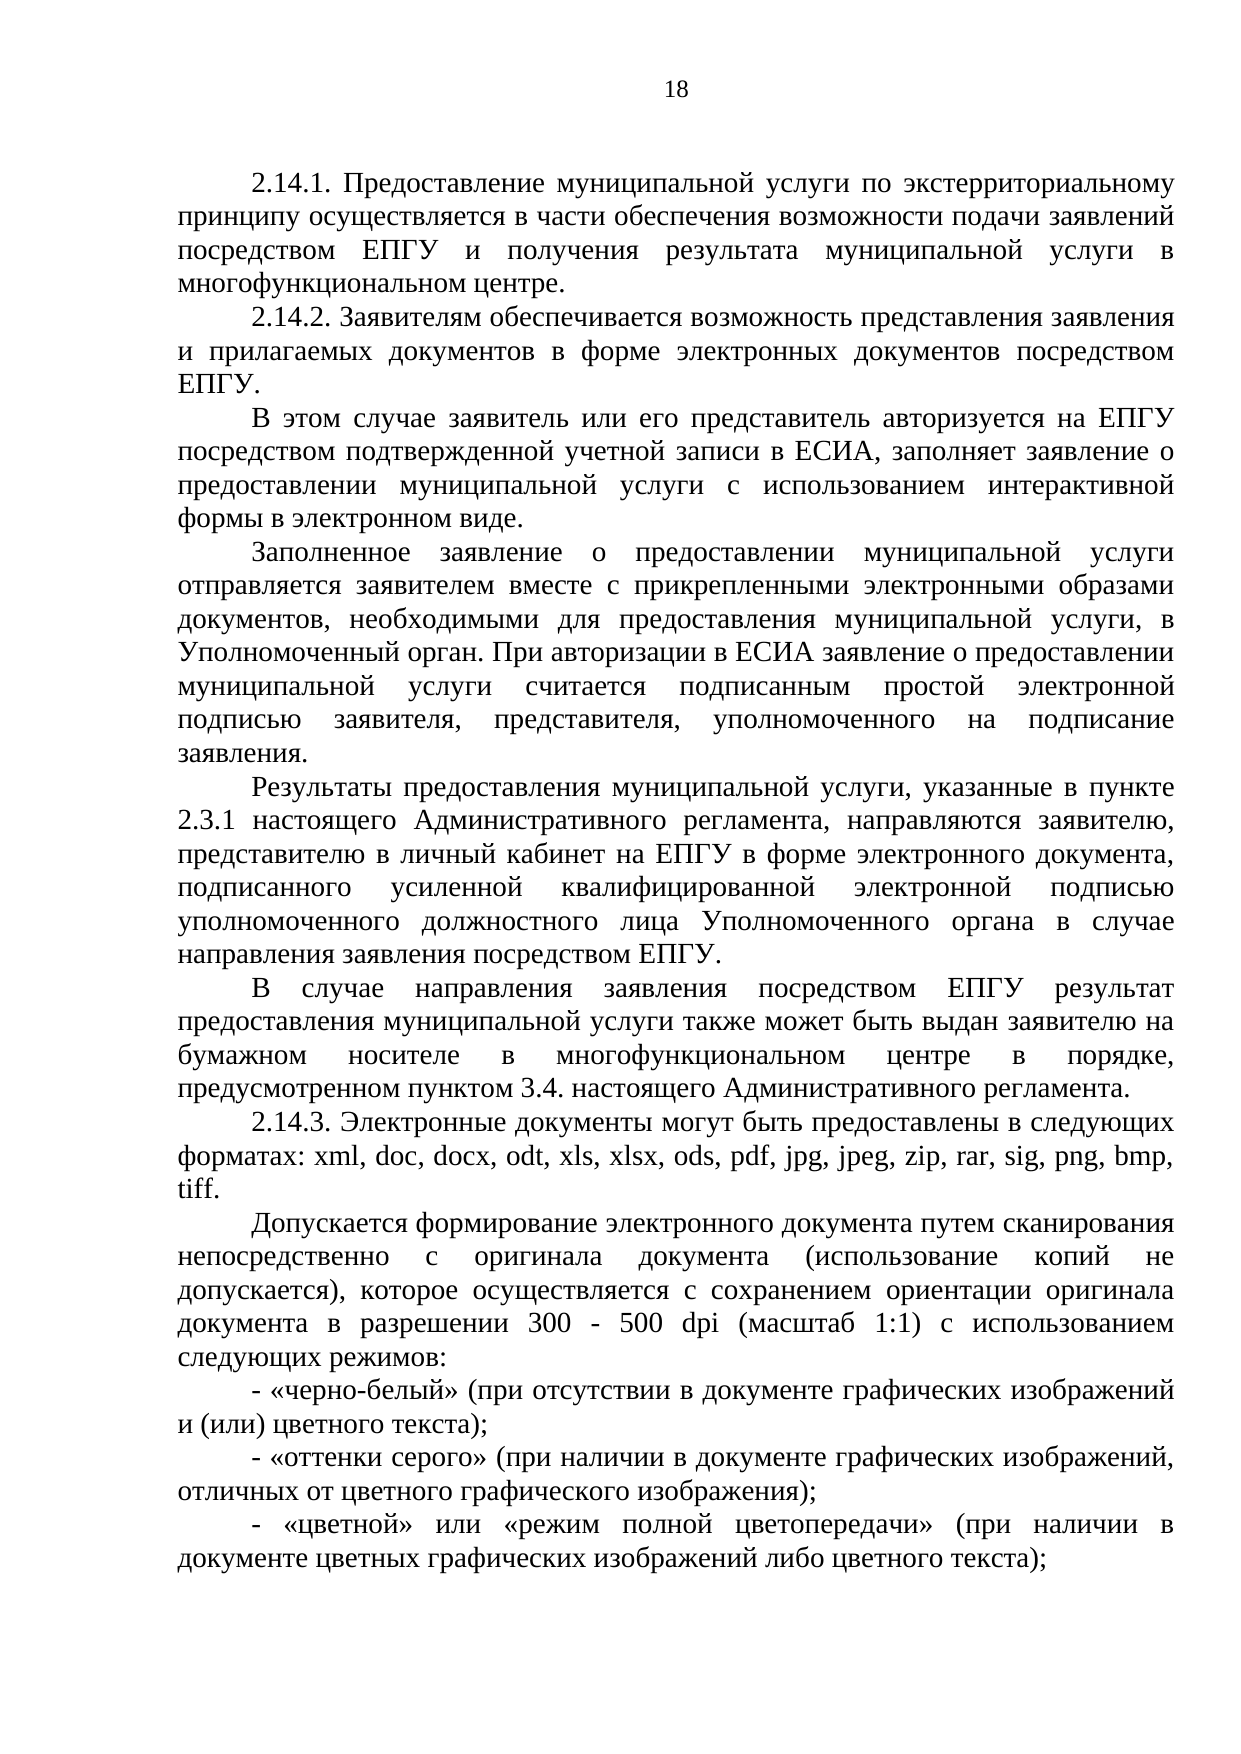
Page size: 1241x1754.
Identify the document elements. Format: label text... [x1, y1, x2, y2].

text Допускается формирование электронного документа путем сканирования непосредственно с оригинала документа (использование копий не допускается), которое осуществляется с сохранением ориентации оригинала документа в разрешении 300 - 500 dpi (масштаб 1:1) с использованием следующих режимов: [177, 1205, 1175, 1372]
text 2.14.3. Электронные документы могут быть предоставлены в следующих форматах: xml, doc, docx, odt, xls, xlsx, ods, pdf, jpg, jpeg, zip, rar, sig, png, bmp, tiff. [177, 1104, 1175, 1205]
text Заполненное заявление о предоставлении муниципальной услуги отправляется заявителем вместе с прикрепленными электронными образами документов, необходимыми для предоставления муниципальной услуги, в Уполномоченный орган. При авторизации в ЕСИА заявление о предоставлении муниципальной услуги считается подписанным простой электронной подписью заявителя, представителя, уполномоченного на подписание заявления. [177, 534, 1175, 769]
text В этом случае заявитель или его представитель авторизуется на ЕПГУ посредством подтвержденной учетной записи в ЕСИА, заполняет заявление о предоставлении муниципальной услуги с использованием интерактивной формы в электронном виде. [177, 400, 1175, 534]
text 2.14.2. Заявителям обеспечивается возможность представления заявления и прилагаемых документов в форме электронных документов посредством ЕПГУ. [177, 299, 1175, 400]
text - «цветной» или «режим полной цветопередачи» (при наличии в документе цветных графических изображений либо цветного текста); [177, 1507, 1175, 1574]
text - «черно-белый» (при отсутствии в документе графических изображений и (или) цветного текста); [177, 1372, 1175, 1439]
text 2.14.1. Предоставление муниципальной услуги по экстерриториальному принципу осуществляется в части обеспечения возможности подачи заявлений посредством ЕПГУ и получения результата муниципальной услуги в многофункциональном центре. [177, 165, 1175, 299]
text Результаты предоставления муниципальной услуги, указанные в пункте 2.3.1 настоящего Административного регламента, направляются заявителю, представителю в личный кабинет на ЕПГУ в форме электронного документа, подписанного усиленной квалифицированной электронной подписью уполномоченного должностного лица Уполномоченного органа в случае направления заявления посредством ЕПГУ. [177, 769, 1175, 970]
text - «оттенки серого» (при наличии в документе графических изображений, отличных от цветного графического изображения); [177, 1439, 1175, 1507]
text В случае направления заявления посредством ЕПГУ результат предоставления муниципальной услуги также может быть выдан заявителю на бумажном носителе в многофункциональном центре в порядке, предусмотренном пунктом 3.4. настоящего Административного регламента. [177, 970, 1175, 1104]
